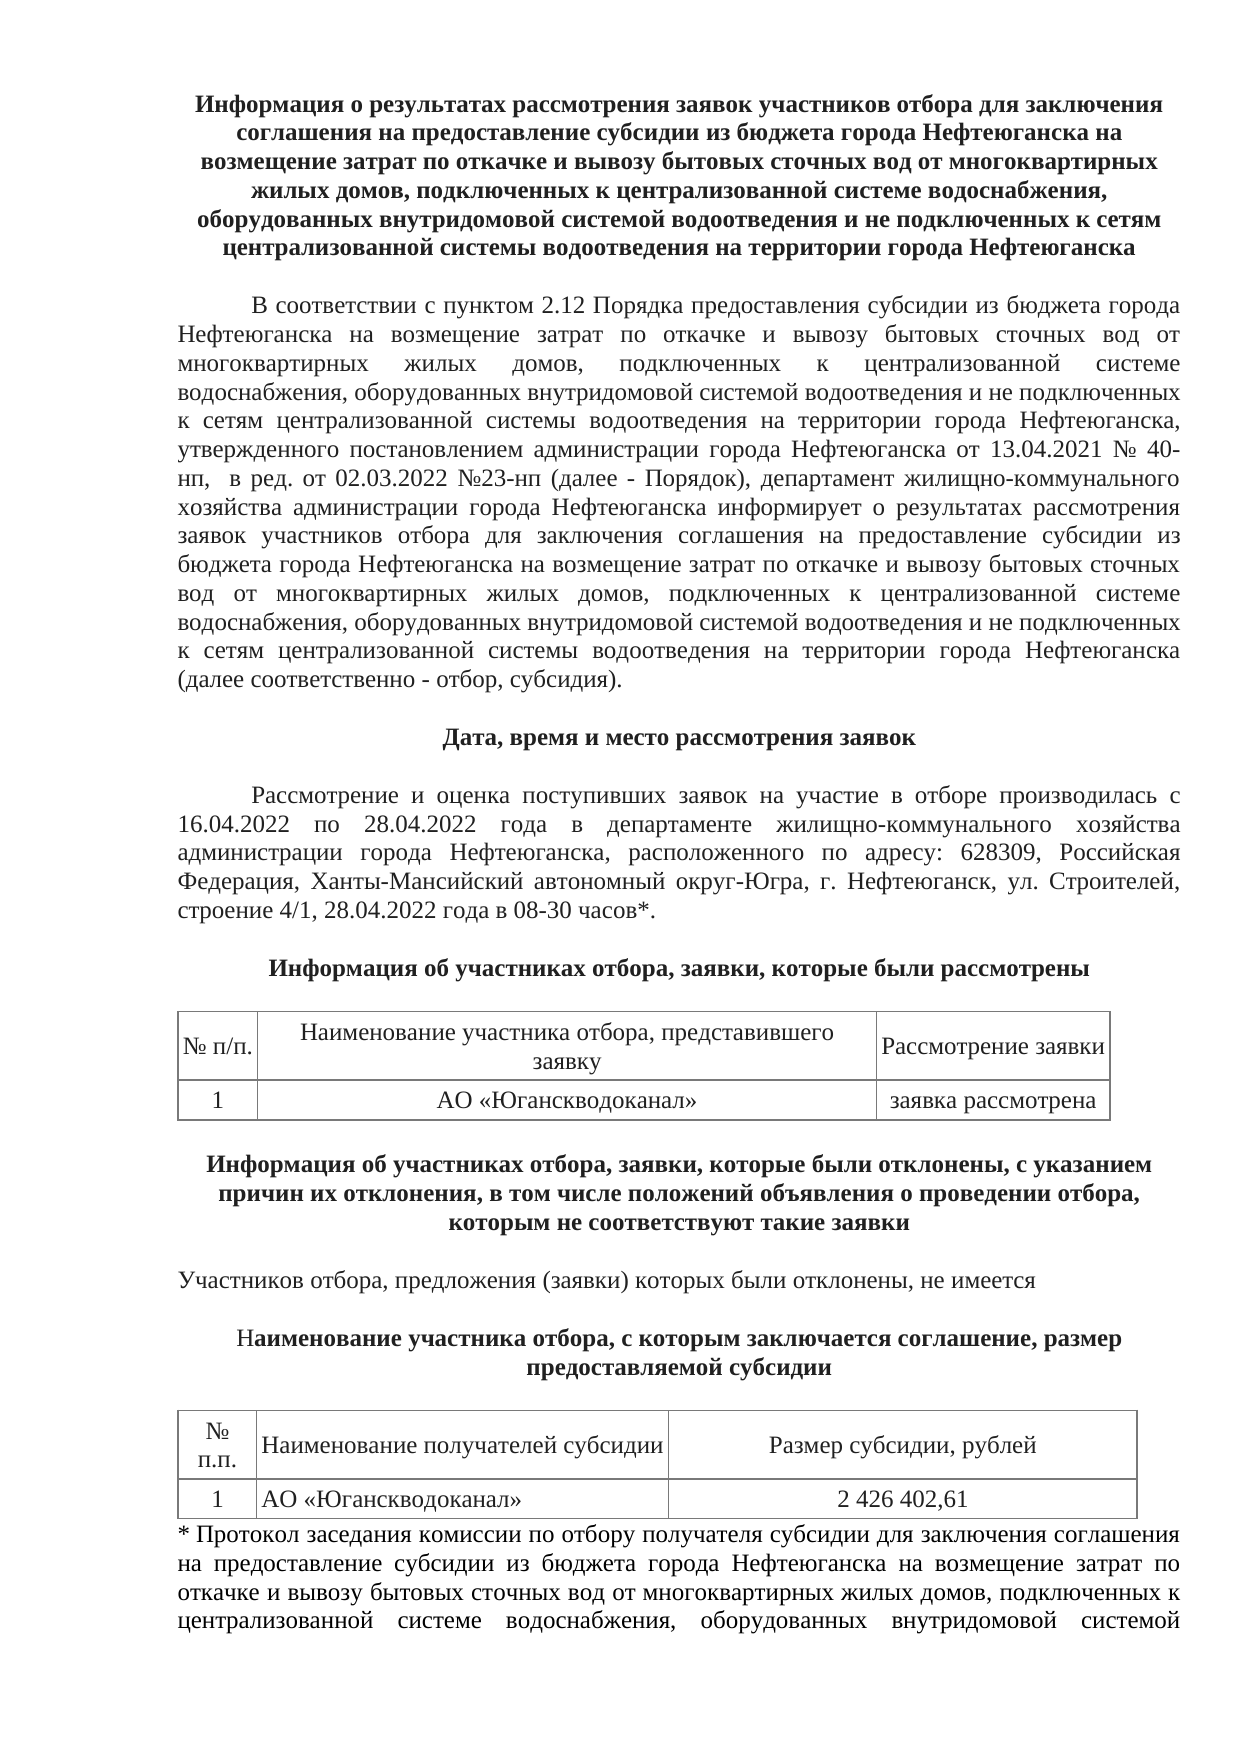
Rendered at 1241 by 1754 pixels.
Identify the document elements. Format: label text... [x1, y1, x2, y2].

table_cell 2 426 402,61 [669, 1480, 1136, 1518]
table_header № п.п. [179, 1411, 256, 1478]
table_header № п/п. [179, 1012, 257, 1079]
table_cell заявка рассмотрена [877, 1081, 1109, 1119]
table_cell АО «Юганскводоканал» [258, 1081, 876, 1119]
text Информация о результатах рассмотрения заявок участников отбора для заключения соглашения на предоставление субсидии из бюджета города Нефтеюганска на возмещение затрат по откачке и вывозу бытовых сточных вод от многоквартирных жилых домов, подключенных к централизованной системе водоснабжения, оборудованных внутридомовой системой водоотведения и не подключенных к сетям централизованной системы водоотведения на территории города Нефтеюганска [177, 89, 1181, 261]
table_header Рассмотрение заявки [877, 1012, 1109, 1079]
table_cell АО «Юганскводоканал» [257, 1480, 668, 1518]
text Информация об участниках отбора, заявки, которые были рассмотрены [177, 953, 1181, 982]
table_cell 1 [179, 1480, 256, 1518]
table_header Наименование участника отбора, представившего заявку [258, 1012, 876, 1079]
text Наименование участника отбора, с которым заключается соглашение, размер предоставляемой субсидии [177, 1323, 1181, 1380]
text Дата, время и место рассмотрения заявок [177, 722, 1181, 751]
text Рассмотрение и оценка поступивших заявок на участие в отборе производилась с 16.04.2022 по 28.04.2022 года в департаменте жилищно-коммунального хозяйства администрации города Нефтеюганска, расположенного по адресу: 628309, Российская Федерация, Ханты-Мансийский автономный округ-Югра, г. Нефтеюганск, ул. Строителей, строение 4/1, 28.04.2022 года в 08-30 часов*. [177, 780, 1181, 924]
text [177, 1519, 1181, 1634]
text Информация об участниках отбора, заявки, которые были отклонены, с указанием причин их отклонения, в том числе положений объявления о проведении отбора, которым не соответствуют такие заявки [177, 1149, 1181, 1236]
text Участников отбора, предложения (заявки) которых были отклонены, не имеется [177, 1265, 1181, 1294]
table_header Размер субсидии, рублей [669, 1411, 1136, 1478]
text В соответствии с пунктом 2.12 Порядка предоставления субсидии из бюджета города Нефтеюганска на возмещение затрат по откачке и вывозу бытовых сточных вод от многоквартирных жилых домов, подключенных к централизованной системе водоснабжения, оборудованных внутридомовой системой водоотведения и не подключенных к сетям централизованной системы водоотведения на территории города Нефтеюганска, утвержденного постановлением администрации города Нефтеюганска от 13.04.2021 № 40-нп, в ред. от 02.03.2022 №23-нп (далее - Порядок), департамент жилищно-коммунального хозяйства администрации города Нефтеюганска информирует о результатах рассмотрения заявок участников отбора для заключения соглашения на предоставление субсидии из бюджета города Нефтеюганска на возмещение затрат по откачке и вывозу бытовых сточных вод от многоквартирных жилых домов, подключенных к централизованной системе водоснабжения, оборудованных внутридомовой системой водоотведения и не подключенных к сетям централизованной системы водоотведения на территории города Нефтеюганска (далее соответственно - отбор, субсидия). [177, 290, 1181, 693]
table_header Наименование получателей субсидии [257, 1411, 668, 1478]
table_cell 1 [179, 1081, 257, 1119]
